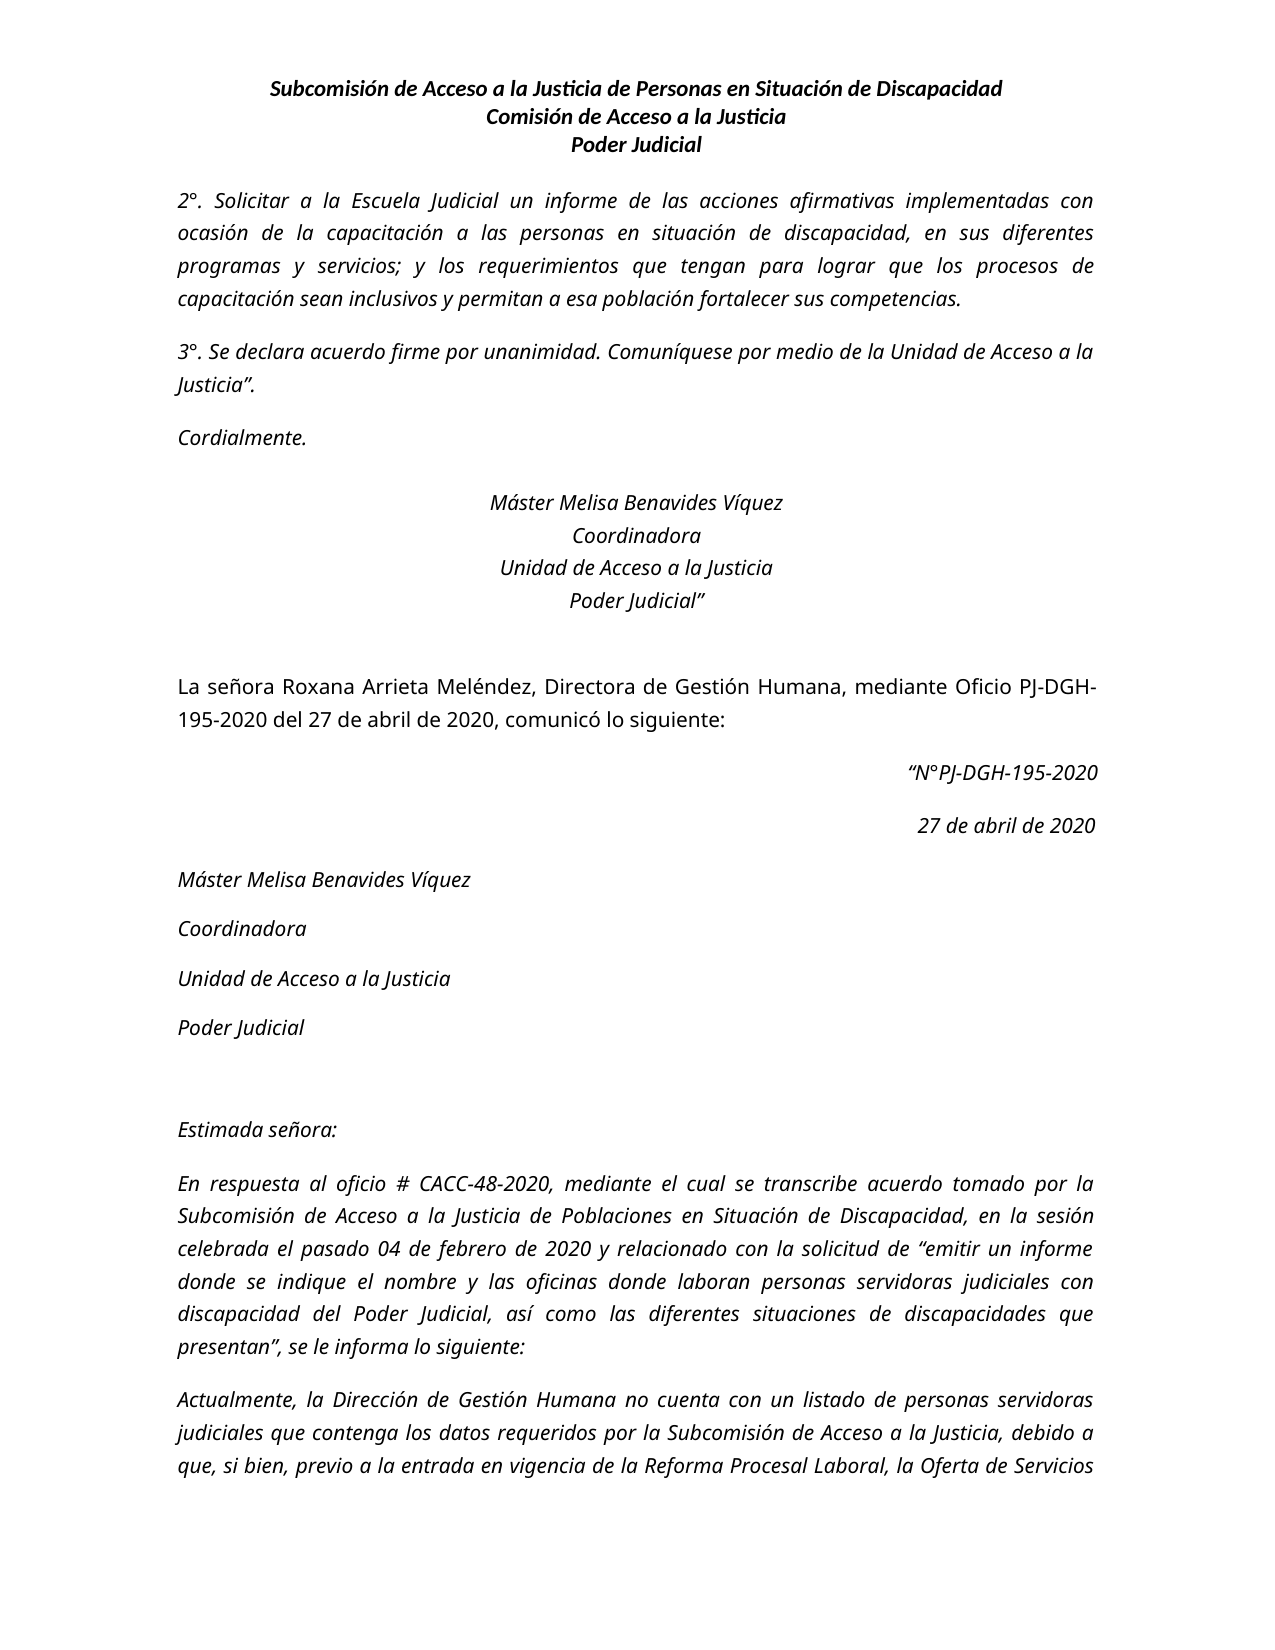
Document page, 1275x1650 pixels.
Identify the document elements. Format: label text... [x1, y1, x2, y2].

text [177, 1386, 1098, 1479]
text “N°PJ-DGH-195-2020 [177, 758, 1098, 787]
text Máster Melisa Benavides Víquez [177, 865, 1098, 893]
text Poder Judicial” [177, 586, 1098, 614]
text Coordinadora [177, 521, 1098, 549]
text En respuesta al oficio # CACC-48-2020, mediante el cual se transcribe acuerdo tomado por la Subcomisión de Acceso a la Justicia de Poblaciones en Situación de Discapacidad, en la sesión celebrada el pasado 04 de febrero de 2020 y relacionado con la solicitud de “emitir un informe donde se indique el nombre y las oficinas donde laboran personas servidoras judiciales con discapacidad del Poder Judicial, así como las diferentes situaciones de discapacidades que presentan”, se le informa lo siguiente: [177, 1169, 1098, 1361]
text Unidad de Acceso a la Justicia [177, 964, 1098, 992]
text La señora Roxana Arrieta Meléndez, Directora de Gestión Humana, mediante Oficio PJ-DGH-195-2020 del 27 de abril de 2020, comunicó lo siguiente: [177, 672, 1098, 733]
text 3°. Se declara acuerdo firme por unanimidad. Comuníquese por medio de la Unidad de Acceso a la Justicia”. [177, 337, 1098, 398]
text Unidad de Acceso a la Justicia [177, 553, 1098, 582]
text Coordinadora [177, 914, 1098, 943]
text Estimada señora: [177, 1116, 1098, 1144]
text Máster Melisa Benavides Víquez [177, 488, 1098, 517]
text Poder Judicial [177, 1013, 1098, 1041]
text 27 de abril de 2020 [177, 812, 1098, 840]
text 2°. Solicitar a la Escuela Judicial un informe de las acciones afirmativas implementadas con ocasión de la capacitación a las personas en situación de discapacidad, en sus diferentes programas y servicios; y los requerimientos que tengan para lograr que los procesos de capacitación sean inclusivos y permitan a esa población fortalecer sus competencias. [177, 186, 1098, 312]
text Cordialmente. [177, 423, 1098, 452]
